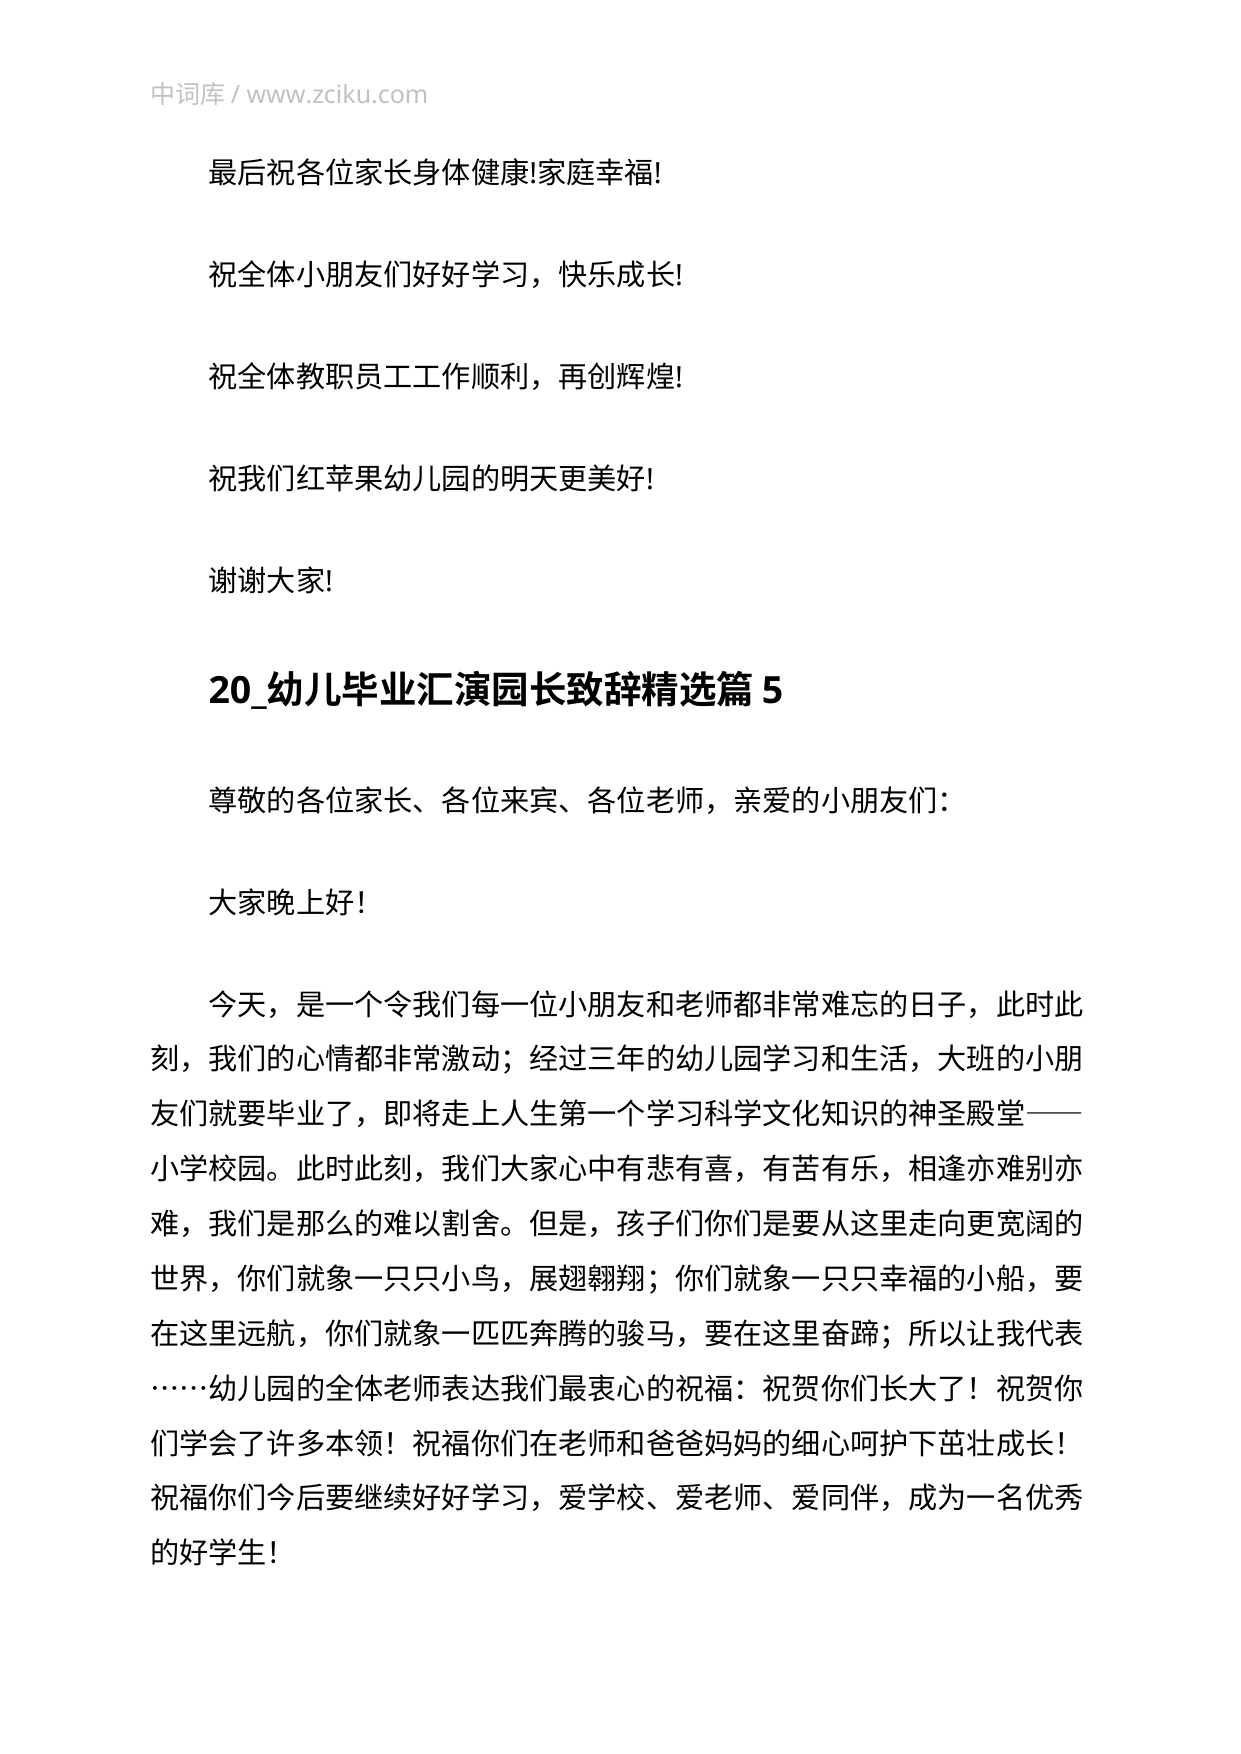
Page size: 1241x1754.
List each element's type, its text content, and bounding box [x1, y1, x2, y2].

text 大家晚上好！ [150, 879, 1090, 922]
text 最后祝各位家长身体健康!家庭幸福! [150, 150, 1090, 192]
text 谢谢大家! [150, 558, 1090, 600]
text 祝我们红苹果幼儿园的明天更美好! [150, 456, 1090, 498]
text 祝全体小朋友们好好学习，快乐成长! [150, 252, 1090, 294]
text 尊敬的各位家长、各位来宾、各位老师，亲爱的小朋友们： [150, 777, 1090, 820]
text 今天，是一个令我们每一位小朋友和老师都非常难忘的日子，此时此刻，我们的心情都非常激动；经过三年的幼儿园学习和生活，大班的小朋友们就要毕业了，即将走上人生第一个学习科学文化知识的神圣殿堂——小学校园。此时此刻，我们大家心中有悲有喜，有苦有乐，相逢亦难别亦难，我们是那么的难以割舍。但是，孩子们你们是要从这里走向更宽阔的世界，你们就象一只只小鸟，展翅翱翔；你们就象一只只幸福的小船，要在这里远航，你们就象一匹匹奔腾的骏马，要在这里奋蹄；所以让我代表……幼儿园的全体老师表达我们最衷心的祝福：祝贺你们长大了！祝贺你们学会了许多本领！祝福你们在老师和爸爸妈妈的细心呵护下茁壮成长！祝福你们今后要继续好好学习，爱学校、爱老师、爱同伴，成为一名优秀的好学生！ [150, 981, 1090, 1572]
text 20_幼儿毕业汇演园长致辞精选篇5 [150, 660, 1090, 714]
text 祝全体教职员工工作顺利，再创辉煌! [150, 354, 1090, 396]
